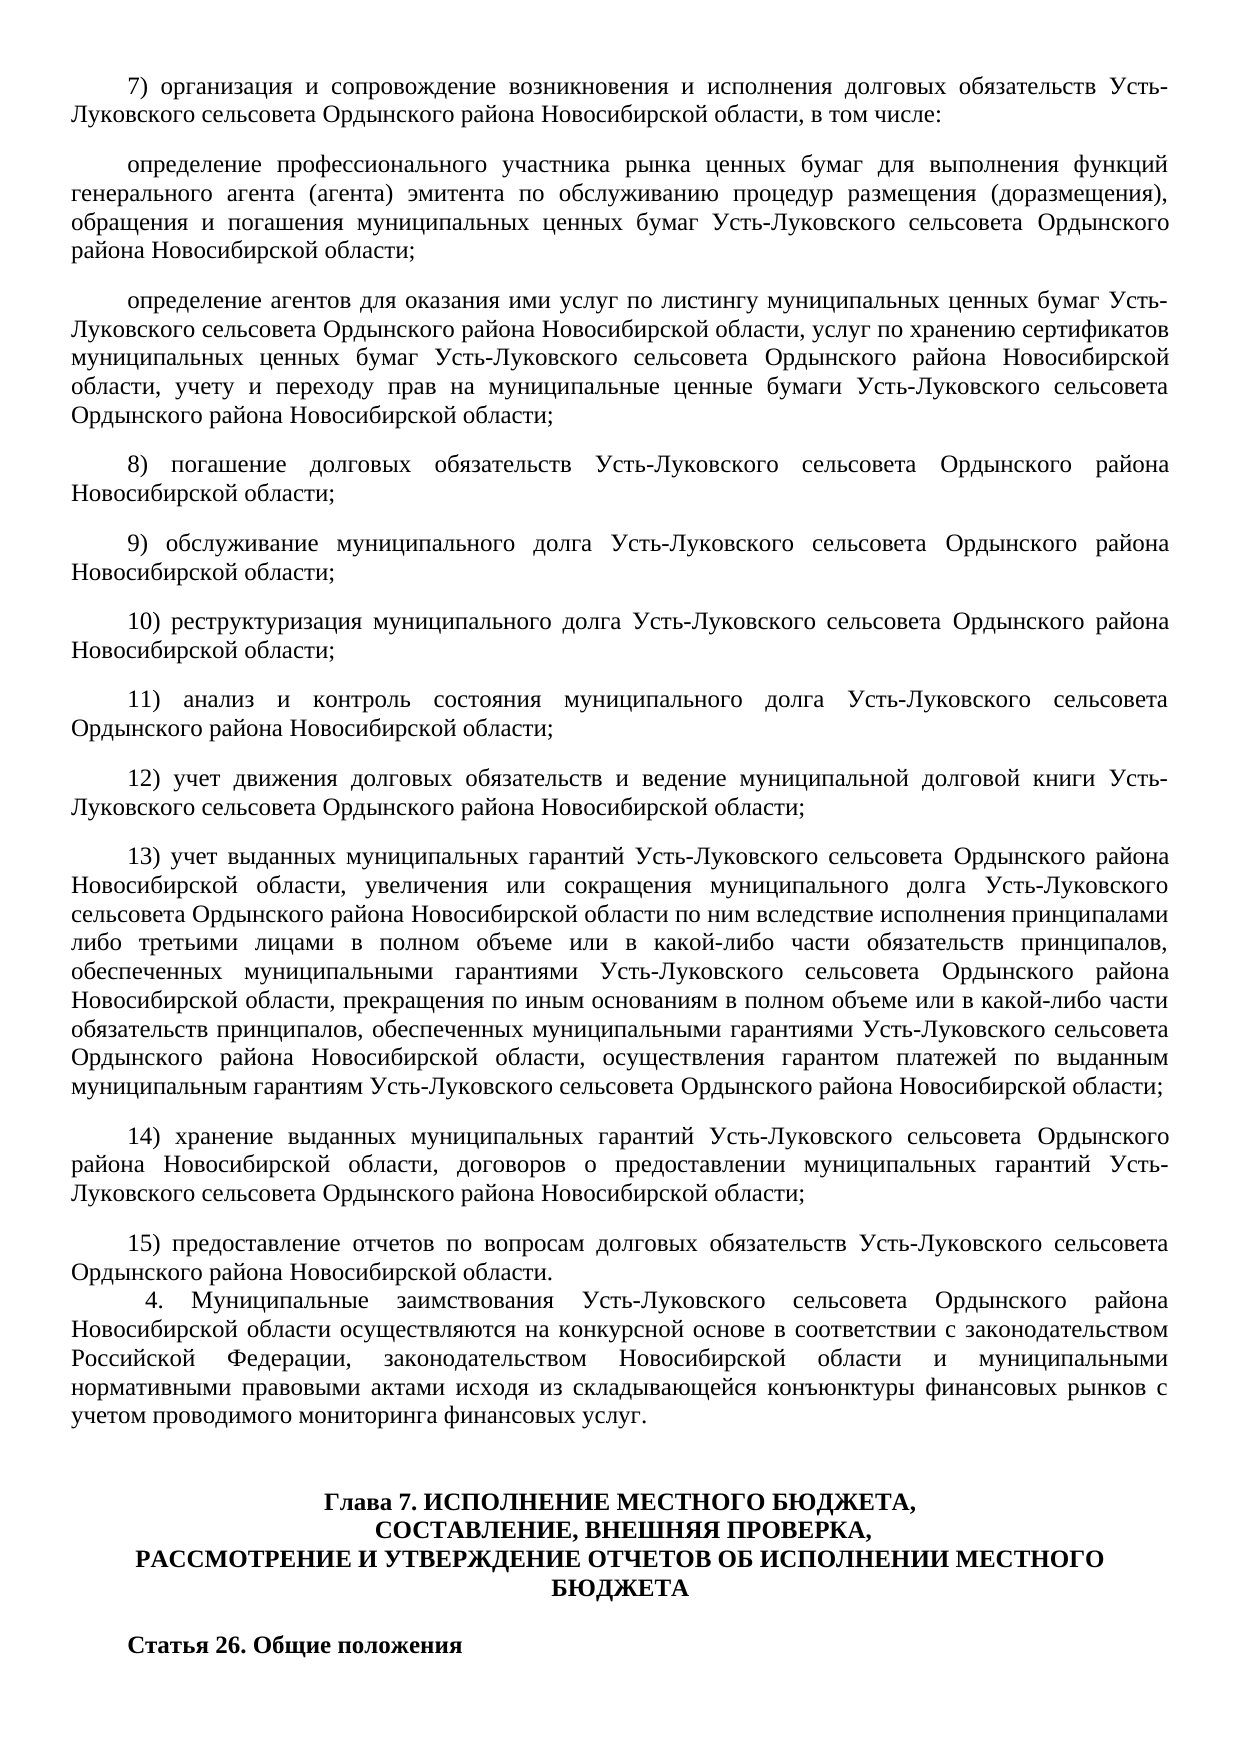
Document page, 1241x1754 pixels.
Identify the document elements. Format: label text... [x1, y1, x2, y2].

text 10) реструктуризация муниципального долга Усть-Луковского сельсовета Ордынского района Новосибирской области; [71, 606, 1169, 664]
text Глава 7. ИСПОЛНЕНИЕ МЕСТНОГО БЮДЖЕТА, [71, 1487, 1169, 1515]
text определение профессионального участника рынка ценных бумаг для выполнения функций генерального агента (агента) эмитента по обслуживанию процедур размещения (доразмещения), обращения и погашения муниципальных ценных бумаг Усть-Луковского сельсовета Ордынского района Новосибирской области; [71, 149, 1169, 264]
text 14) хранение выданных муниципальных гарантий Усть-Луковского сельсовета Ордынского района Новосибирской области, договоров о предоставлении муниципальных гарантий Усть-Луковского сельсовета Ордынского района Новосибирской области; [71, 1121, 1169, 1207]
text 13) учет выданных муниципальных гарантий Усть-Луковского сельсовета Ордынского района Новосибирской области, увеличения или сокращения муниципального долга Усть-Луковского сельсовета Ордынского района Новосибирской области по ним вследствие исполнения принципалами либо третьими лицами в полном объеме или в какой-либо части обязательств принципалов, обеспеченных муниципальными гарантиями Усть-Луковского сельсовета Ордынского района Новосибирской области, прекращения по иным основаниям в полном объеме или в какой-либо части обязательств принципалов, обеспеченных муниципальными гарантиями Усть-Луковского сельсовета Ордынского района Новосибирской области, осуществления гарантом платежей по выданным муниципальным гарантиям Усть-Луковского сельсовета Ордынского района Новосибирской области; [71, 841, 1169, 1100]
text 8) погашение долговых обязательств Усть-Луковского сельсовета Ордынского района Новосибирской области; [71, 449, 1169, 507]
text определение агентов для оказания ими услуг по листингу муниципальных ценных бумаг Усть-Луковского сельсовета Ордынского района Новосибирской области, услуг по хранению сертификатов муниципальных ценных бумаг Усть-Луковского сельсовета Ордынского района Новосибирской области, учету и переходу прав на муниципальные ценные бумаги Усть-Луковского сельсовета Ордынского района Новосибирской области; [71, 285, 1169, 429]
text Статья 26. Общие положения [71, 1630, 1169, 1659]
text 7) организация и сопровождение возникновения и исполнения долговых обязательств Усть-Луковского сельсовета Ордынского района Новосибирской области, в том числе: [71, 71, 1169, 128]
text 12) учет движения долговых обязательств и ведение муниципальной долговой книги Усть-Луковского сельсовета Ордынского района Новосибирской области; [71, 763, 1169, 820]
text 9) обслуживание муниципального долга Усть-Луковского сельсовета Ордынского района Новосибирской области; [71, 528, 1169, 585]
text 4. Муниципальные заимствования Усть-Луковского сельсовета Ордынского района Новосибирской области осуществляются на конкурсной основе в соответствии с законодательством Российской Федерации, законодательством Новосибирской области и муниципальными нормативными правовыми актами исходя из складывающейся конъюнктуры финансовых рынков с учетом проводимого мониторинга финансовых услуг. [71, 1285, 1169, 1429]
text 11) анализ и контроль состояния муниципального долга Усть-Луковского сельсовета Ордынского района Новосибирской области; [71, 684, 1169, 742]
text РАССМОТРЕНИЕ И УТВЕРЖДЕНИЕ ОТЧЕТОВ ОБ ИСПОЛНЕНИИ МЕСТНОГО БЮДЖЕТА [71, 1544, 1169, 1602]
text 15) предоставление отчетов по вопросам долговых обязательств Усть-Луковского сельсовета Ордынского района Новосибирской области. [71, 1228, 1169, 1285]
text СОСТАВЛЕНИЕ, ВНЕШНЯЯ ПРОВЕРКА, [71, 1515, 1169, 1544]
